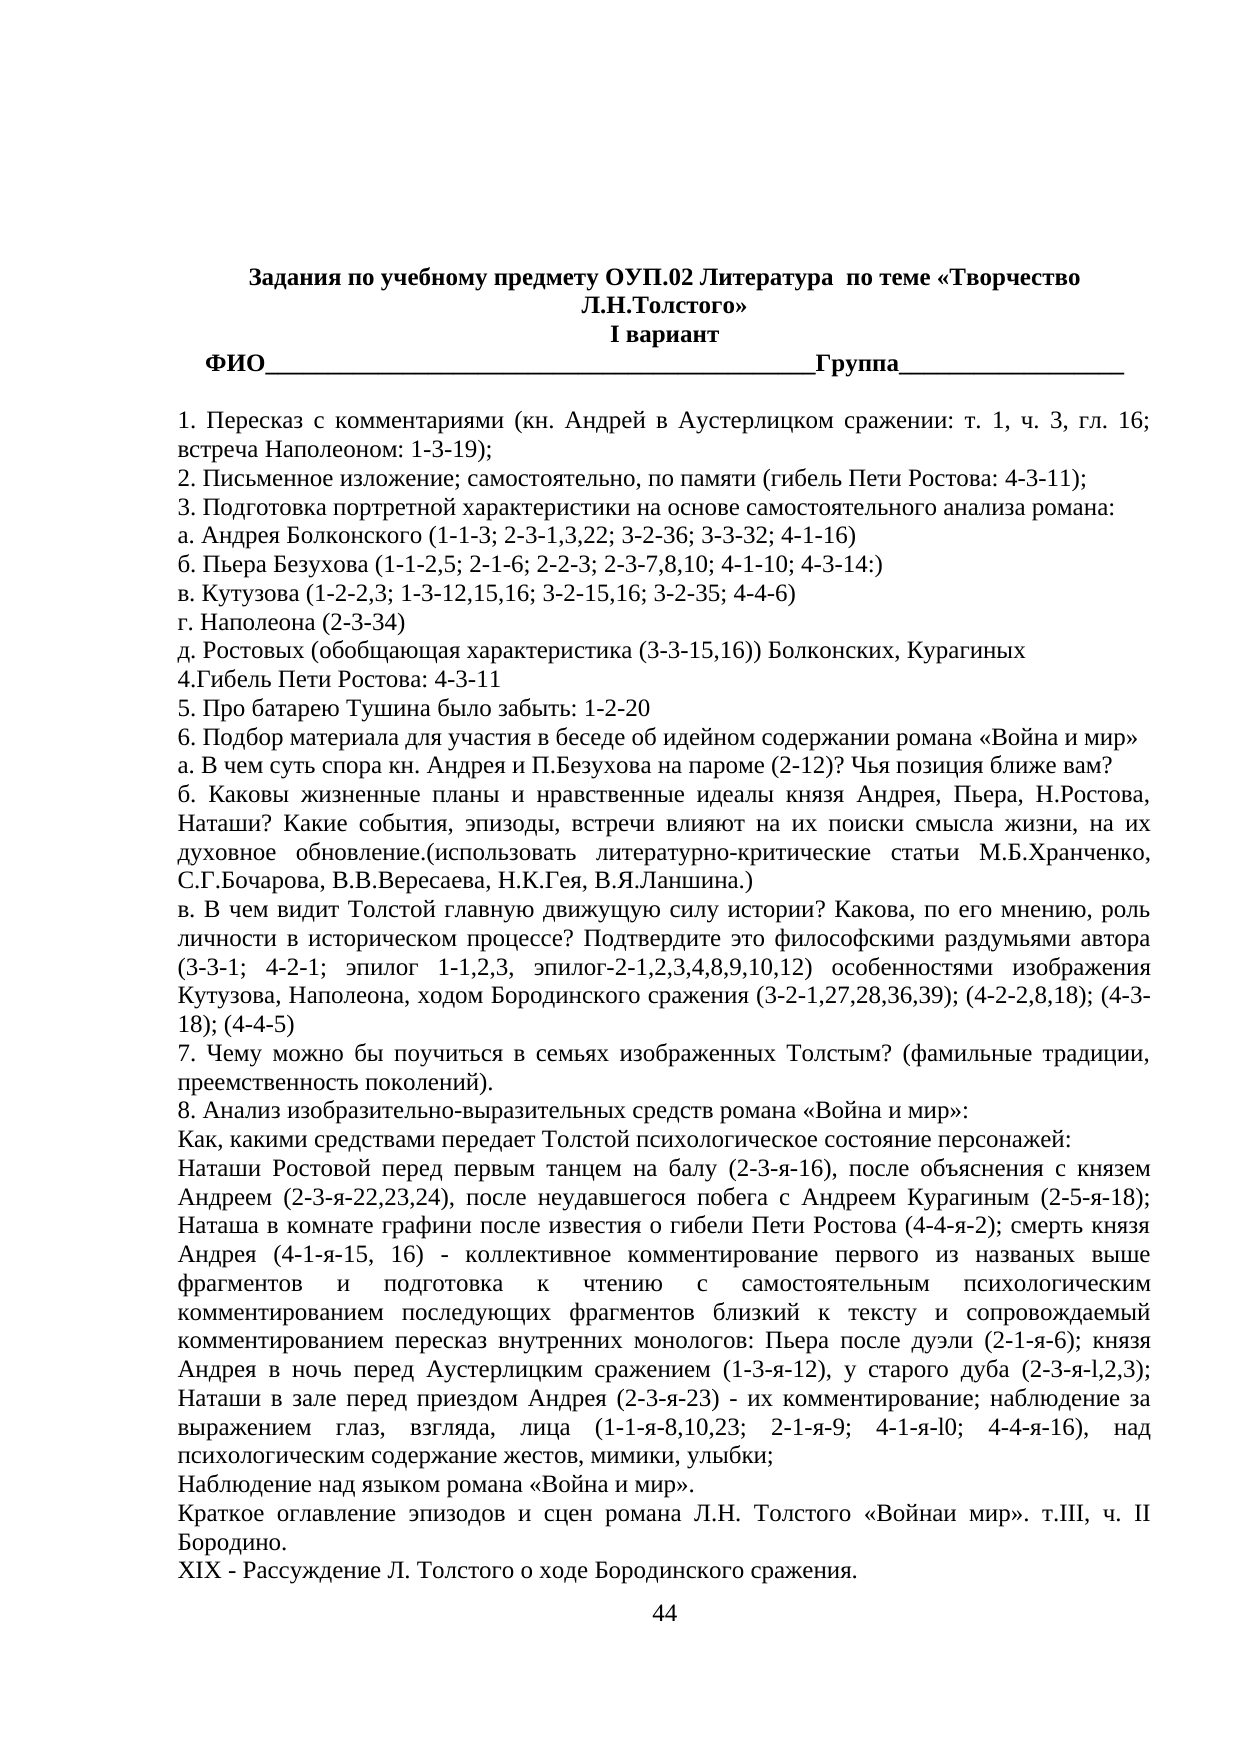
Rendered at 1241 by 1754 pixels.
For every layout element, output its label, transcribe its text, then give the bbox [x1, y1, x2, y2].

text в. Кутузова (1-2-2,3; 1-3-12,15,16; 3-2-15,16; 3-2-35; 4-4-6) [177, 578, 1152, 607]
text г. Наполеона (2-3-34) [177, 607, 1152, 636]
text Наблюдение над языком романа «Война и мир». [177, 1469, 1152, 1498]
text б. Пьера Безухова (1-1-2,5; 2-1-6; 2-2-3; 2-3-7,8,10; 4-1-10; 4-3-14:) [177, 549, 1152, 578]
text 1. Пересказ с комментариями (кн. Андрей в Аустерлицком сражении: т. 1, ч. 3, гл. 16; встреча Наполеоном: 1-3-19); [177, 406, 1152, 463]
text I вариант [177, 319, 1152, 348]
text 2. Письменное изложение; самостоятельно, по памяти (гибель Пети Ростова: 4-3-11); [177, 463, 1152, 492]
text 7. Чему можно бы поучиться в семьях изображенных Толстым? (фамильные традиции, преемственность поколений). [177, 1038, 1152, 1096]
text 4.Гибель Пети Ростова: 4-3-11 [177, 664, 1152, 693]
text Наташи Ростовой перед первым танцем на балу (2-3-я-16), после объяснения с князем Андреем (2-3-я-22,23,24), после неудавшегося побега с Андреем Курагиным (2-5-я-18); Наташа в комнате графини после известия о гибели Пети Ростова (4-4-я-2); смерть князя Андрея (4-1-я-15, 16) - коллективное комментирование первого из названых выше фрагментов и подготовка к чтению с самостоятельным психологическим комментированием последующих фрагментов близкий к тексту и сопровождаемый комментированием пересказ внутренних монологов: Пьера после дуэли (2-1-я-6); князя Андрея в ночь перед Аустерлицким сражением (1-3-я-12), у старого дуба (2-3-я-l,2,3); Наташи в зале перед приездом Андрея (2-3-я-23) - их комментирование; наблюдение за выражением глаз, взгляда, лица (1-1-я-8,10,23; 2-1-я-9; 4-1-я-l0; 4-4-я-16), над психологическим содержание жестов, мимики, улыбки; [177, 1153, 1152, 1469]
text а. В чем суть спора кн. Андрея и П.Безухова на пароме (2-12)? Чья позиция ближе вам? [177, 751, 1152, 779]
text Краткое оглавление эпизодов и сцен романа Л.Н. Толстого «Войнаи мир». т.III, ч. II Бородино. [177, 1498, 1152, 1556]
text XIX - Рассуждение Л. Толстого о ходе Бородинского сражения. [177, 1556, 1152, 1584]
text в. В чем видит Толстой главную движущую силу истории? Какова, по его мнению, роль личности в историческом процессе? Подтвердите это философскими раздумьями автора (3-3-1; 4-2-1; эпилог 1-1,2,3, эпилог-2-1,2,3,4,8,9,10,12) особенностями изображения Кутузова, Наполеона, ходом Бородинского сражения (3-2-1,27,28,36,39); (4-2-2,8,18); (4-3-18); (4-4-5) [177, 894, 1152, 1038]
text д. Ростовых (обобщающая характеристика (3-3-15,16)) Болконских, Курагиных [177, 636, 1152, 664]
text 3. Подготовка портретной характеристики на основе самостоятельного анализа романа: [177, 492, 1152, 521]
text 8. Анализ изобразительно-выразительных средств романа «Война и мир»: [177, 1096, 1152, 1124]
text а. Андрея Болконского (1-1-3; 2-3-1,3,22; 3-2-36; 3-3-32; 4-1-16) [177, 521, 1152, 549]
text 6. Подбор материала для участия в беседе об идейном содержании романа «Война и мир» [177, 722, 1152, 751]
text ФИО____________________________________________Группа__________________ [177, 348, 1152, 377]
text Задания по учебному предмету ОУП.02 Литература по теме «Творчество Л.Н.Толстого» [177, 262, 1152, 319]
text Как, какими средствами передает Толстой психологическое состояние персонажей: [177, 1124, 1152, 1153]
text 5. Про батарею Тушина было забыть: 1-2-20 [177, 693, 1152, 722]
text б. Каковы жизненные планы и нравственные идеалы князя Андрея, Пьера, Н.Ростова, Наташи? Какие события, эпизоды, встречи влияют на их поиски смысла жизни, на их духовное обновление.(использовать литературно-критические статьи М.Б.Хранченко, С.Г.Бочарова, В.В.Вересаева, Н.К.Гея, В.Я.Ланшина.) [177, 779, 1152, 894]
